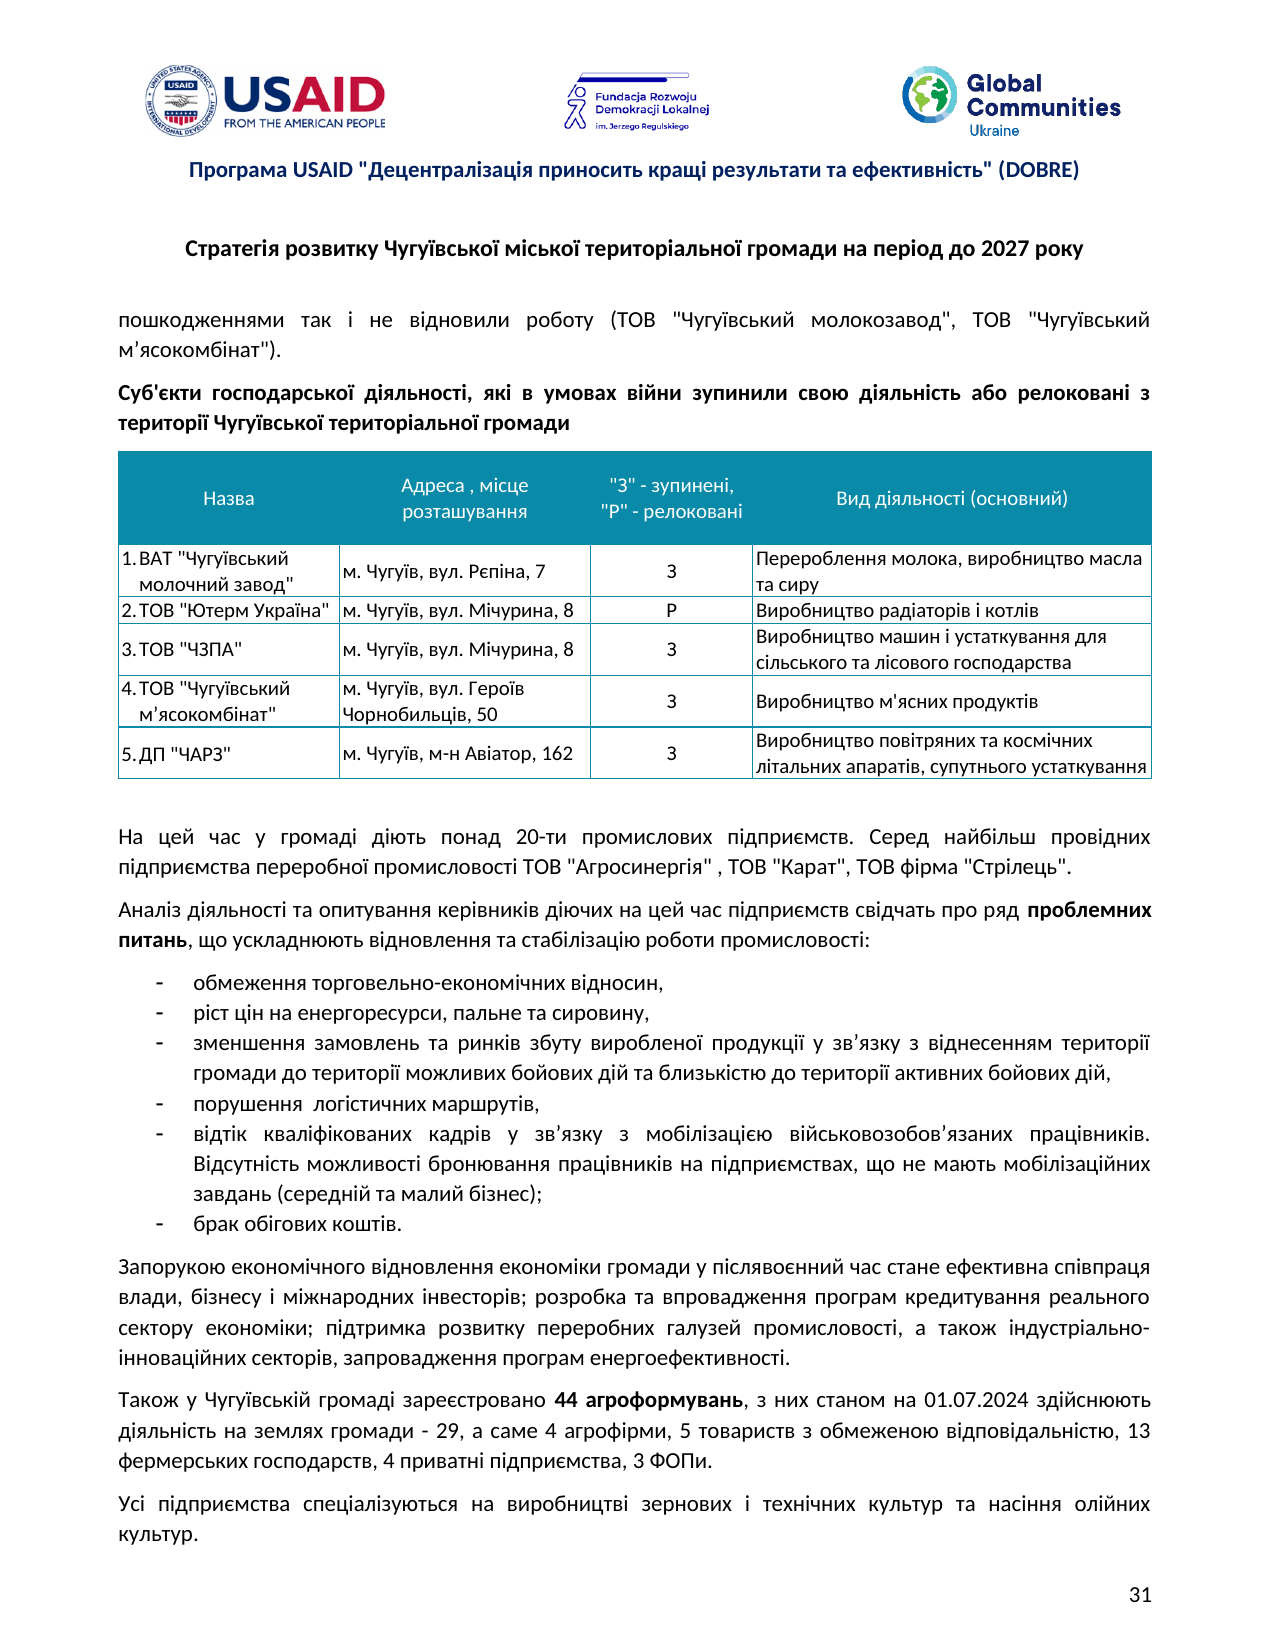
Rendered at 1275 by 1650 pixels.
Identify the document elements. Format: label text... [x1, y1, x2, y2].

picture [145, 65, 386, 137]
table_cell Перероблення молока, виробництво масла та сиру [753, 545, 1151, 596]
table_cell З [591, 676, 752, 726]
table_cell Р [591, 597, 752, 623]
text Також у Чугуївській громаді зареєстровано 44 агроформувань, з них станом на 01.07.2024 здійснюють діяльність на землях громади - 29, а саме 4 агрофірми, 5 товариств з обмеженою відповідальністю, 13 фермерських господарств, 4 приватні підприємства, 3 ФОПи. [118, 1386, 1152, 1474]
table_cell ТОВ "Чугуївський м’ясокомбінат" [119, 676, 339, 726]
text На цей час у громаді діють понад 20-ти промислових підприємств. Серед найбільш провідних підприємства переробної промисловості ТОВ "Агросинергія" , ТОВ "Карат", ТОВ фірма "Стрілець". [118, 822, 1152, 880]
list обмеження торговельно-економічних відносин, [156, 968, 1152, 996]
list зменшення замовлень та ринків збуту виробленої продукції у зв’язку з віднесенням території громади до території можливих бойових дій та близькістю до території активних бойових дій, [156, 1028, 1152, 1086]
table_cell Виробництво м'ясних продуктів [753, 676, 1151, 726]
table_cell ДП "ЧАРЗ" [119, 728, 339, 778]
text Усі підприємства спеціалізуються на виробництві зернових і технічних культур та насіння олійних культур. [118, 1489, 1152, 1547]
table_cell м. Чугуїв, вул. Мічурина, 8 [340, 597, 590, 623]
table_cell З [591, 728, 752, 778]
table_cell ТОВ "Ютерм Україна" [119, 597, 339, 623]
picture [562, 67, 712, 134]
table_header Назва [119, 452, 339, 544]
table_header Адреса , місце розташування [340, 452, 590, 544]
text Суб'єкти господарської діяльності, які в умовах війни зупинили свою діяльність або релоковані з території Чугуївської територіальної громади [118, 378, 1152, 436]
table_cell м. Чугуїв, м-н Авіатор, 162 [340, 728, 590, 778]
table_cell Виробництво машин і устаткування для сільського та лісового господарства [753, 624, 1151, 674]
table_header Вид діяльності (основний) [753, 452, 1151, 544]
list відтік кваліфікованих кадрів у зв’язку з мобілізацією військовозобов’язаних працівників. Відсутність можливості бронювання працівників на підприємствах, що не мають мобілізаційних завдань (середній та малий бізнес); [156, 1119, 1152, 1207]
table_cell Виробництво повітряних та космічних літальних апаратів, супутнього устаткування [753, 728, 1151, 778]
table_cell З [591, 624, 752, 674]
table_cell Виробництво радіаторів і котлів [753, 597, 1151, 623]
list ріст цін на енергоресурси, пальне та сировину, [156, 998, 1152, 1026]
list порушення логістичних маршрутів, [156, 1089, 1152, 1117]
table_cell ВАТ "Чугуївський молочний завод" [119, 545, 339, 596]
table_cell м. Чугуїв, вул. Рєпіна, 7 [340, 545, 590, 596]
table_cell м. Чугуїв, вул. Мічурина, 8 [340, 624, 590, 674]
table_cell З [591, 545, 752, 596]
text Запорукою економічного відновлення економіки громади у післявоєнний час стане ефективна співпраця влади, бізнесу і міжнародних інвесторів; розробка та впровадження програм кредитування реального сектору економіки; підтримка розвитку переробних галузей промисловості, а також індустріально-інноваційних секторів, запровадження програм енергоефективності. [118, 1252, 1152, 1371]
text Аналіз діяльності та опитування керівників діючих на цей час підприємств свідчать про ряд проблемних питань, що ускладнюють відновлення та стабілізацію роботи промисловості: [118, 895, 1152, 953]
table_cell м. Чугуїв, вул. Героїв Чорнобильців, 50 [340, 676, 590, 726]
table_header "З" - зупинені, "Р" - релоковані [591, 452, 752, 544]
list брак обігових коштів. [156, 1209, 1152, 1237]
table_cell ТОВ "ЧЗПА" [119, 624, 339, 674]
picture [897, 61, 1125, 140]
